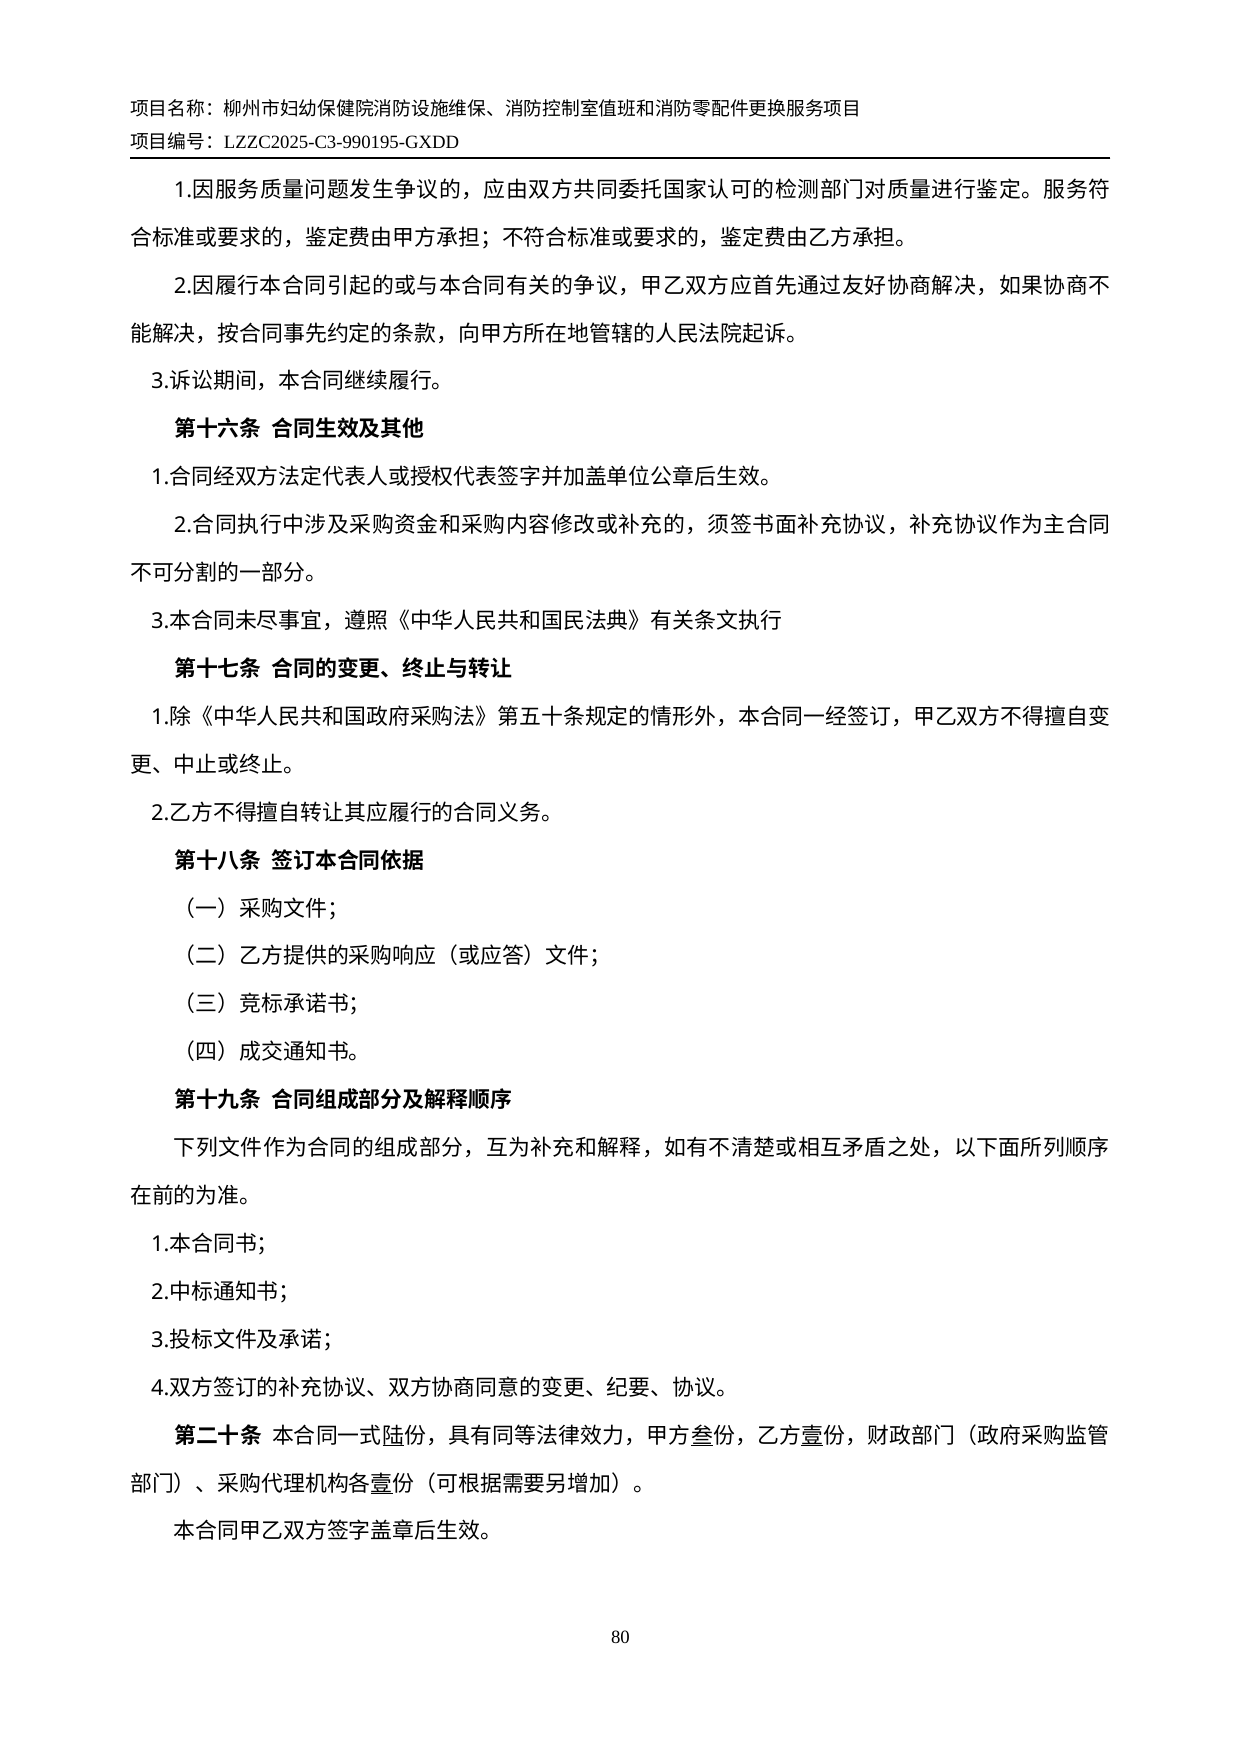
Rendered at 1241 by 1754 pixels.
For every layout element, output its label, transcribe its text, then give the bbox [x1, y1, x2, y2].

text 4.双方签订的补充协议、双方协商同意的变更、纪要、协议。 [130, 1357, 1110, 1405]
text （四）成交通知书。 [130, 1021, 1110, 1069]
text 1.因服务质量问题发生争议的，应由双方共同委托国家认可的检测部门对质量进行鉴定。服务符合标准或要求的，鉴定费由甲方承担；不符合标准或要求的，鉴定费由乙方承担。 [130, 159, 1110, 255]
text 下列文件作为合同的组成部分，互为补充和解释，如有不清楚或相互矛盾之处，以下面所列顺序在前的为准。 [130, 1117, 1110, 1213]
text （三）竞标承诺书； [130, 973, 1110, 1021]
text 1.合同经双方法定代表人或授权代表签字并加盖单位公章后生效。 [130, 446, 1110, 494]
text 第十六条 合同生效及其他 [130, 398, 1110, 446]
text 2.乙方不得擅自转让其应履行的合同义务。 [130, 782, 1110, 830]
text 1.除《中华人民共和国政府采购法》第五十条规定的情形外，本合同一经签订，甲乙双方不得擅自变更、中止或终止。 [130, 686, 1110, 782]
text 3.诉讼期间，本合同继续履行。 [130, 351, 1110, 398]
text 第二十条 本合同一式陆份，具有同等法律效力，甲方叁份，乙方壹份，财政部门（政府采购监管部门）、采购代理机构各壹份（可根据需要另增加）。 [130, 1405, 1110, 1501]
text 第十九条 合同组成部分及解释顺序 [130, 1069, 1110, 1117]
text 1.本合同书； [130, 1213, 1110, 1261]
text 2.合同执行中涉及采购资金和采购内容修改或补充的，须签书面补充协议，补充协议作为主合同不可分割的一部分。 [130, 494, 1110, 590]
text 第十八条 签订本合同依据 [130, 830, 1110, 878]
text 2.中标通知书； [130, 1261, 1110, 1309]
text 本合同甲乙双方签字盖章后生效。 [130, 1501, 1110, 1548]
text 3.本合同未尽事宜，遵照《中华人民共和国民法典》有关条文执行 [130, 590, 1110, 638]
text 3.投标文件及承诺； [130, 1309, 1110, 1357]
text （二）乙方提供的采购响应（或应答）文件； [130, 926, 1110, 973]
text 2.因履行本合同引起的或与本合同有关的争议，甲乙双方应首先通过友好协商解决，如果协商不能解决，按合同事先约定的条款，向甲方所在地管辖的人民法院起诉。 [130, 255, 1110, 351]
text 第十七条 合同的变更、终止与转让 [130, 638, 1110, 686]
text （一）采购文件； [130, 878, 1110, 926]
